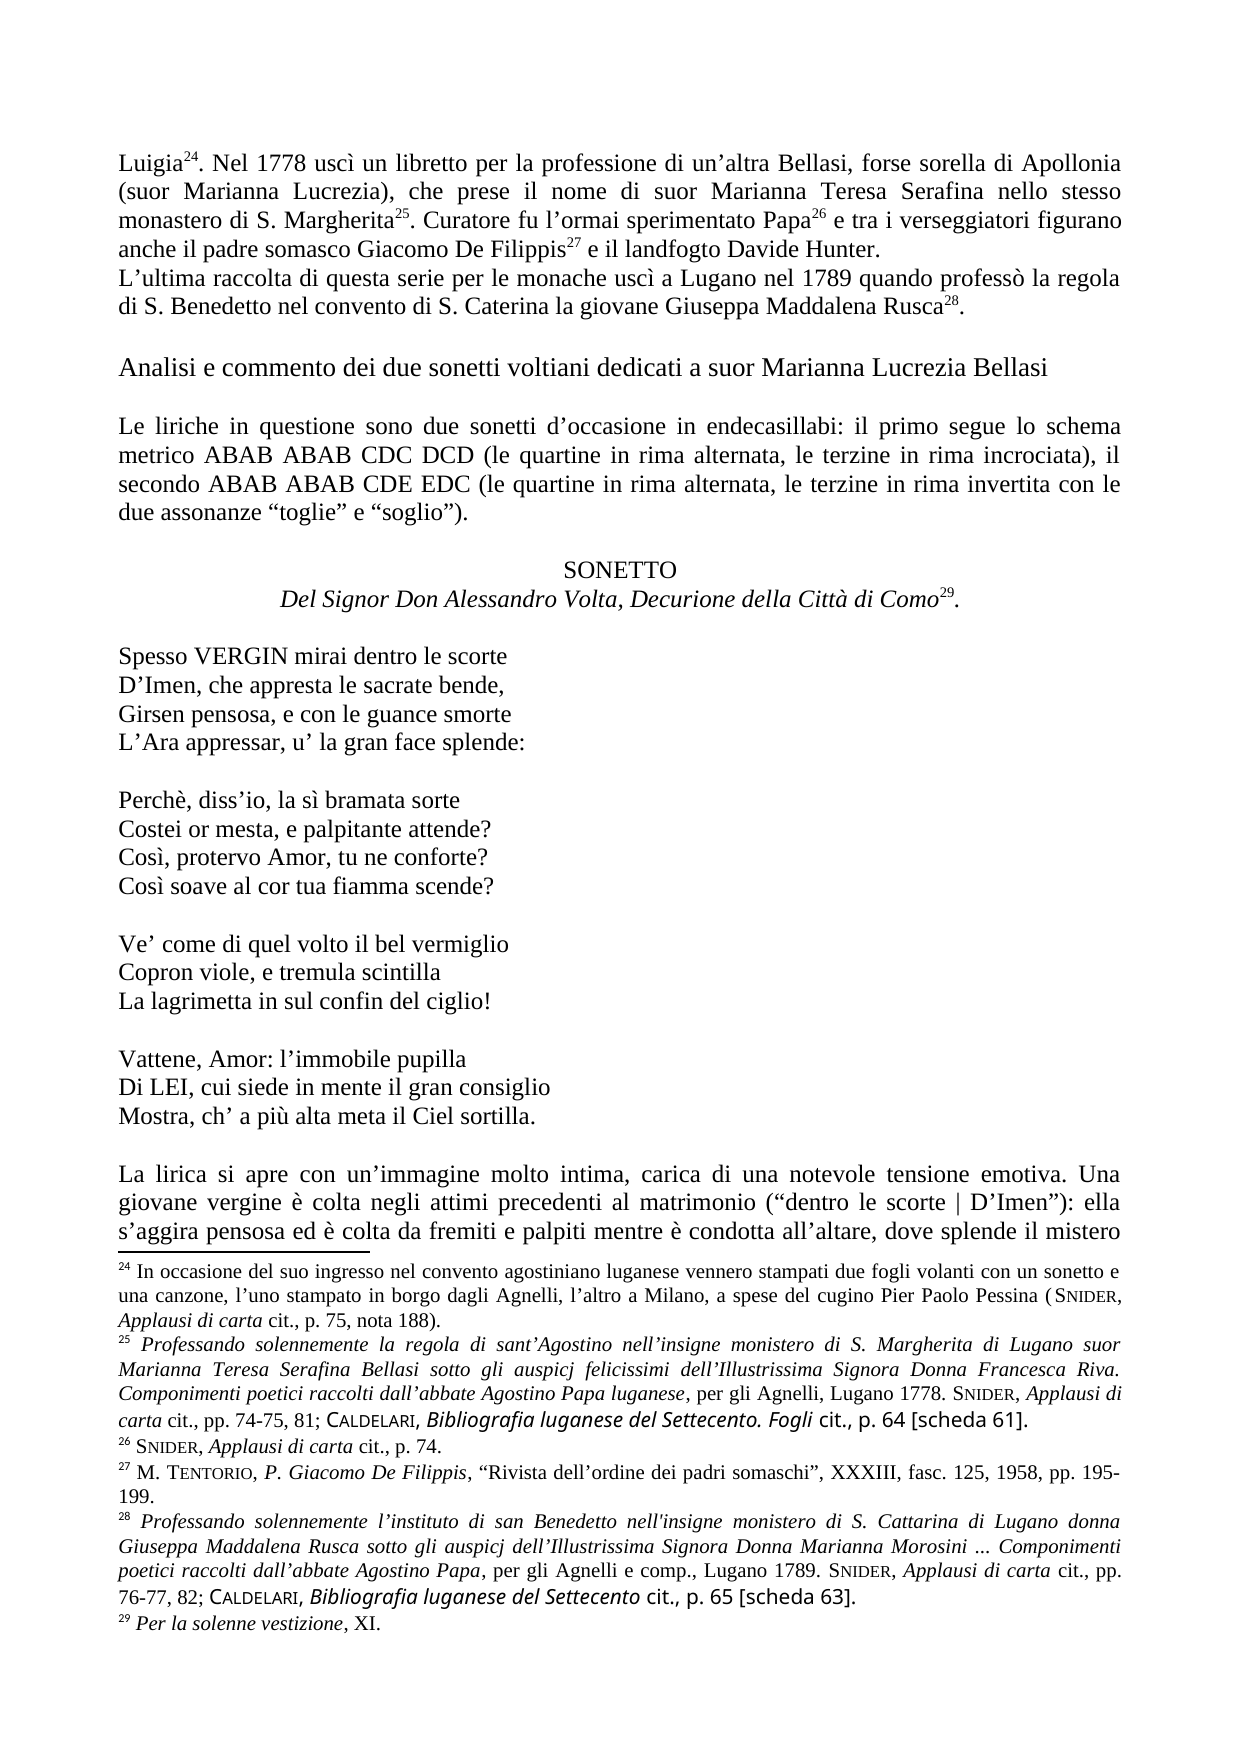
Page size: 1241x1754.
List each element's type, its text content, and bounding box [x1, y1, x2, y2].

text L’ultima raccolta di questa serie per le monache uscì a Lugano nel 1789 quando professò la regola di S. Benedetto nel convento di S. Caterina la giovane Giuseppa Maddalena Rusca. [118, 263, 1122, 320]
text Costei or mesta, e palpitante attende? [118, 814, 1122, 842]
text Di LEI, cui siede in mente il gran consiglio [118, 1072, 1122, 1101]
text Ve’ come di quel volto il bel vermiglio [118, 929, 1122, 957]
text Le due sillogi poetiche di Suor Marianna Lucrezia Bellasi non furono le uniche stampate dagli Agnelli. Nel 1776 uscì un vero e proprio libretto di rime per la professione di un’altra luganese, Anna Maghetti, che entrò nel convento di S. Margherita prendendo il nome di suor Francesca Luigia. Nel 1778 uscì un libretto per la professione di un’altra Bellasi, forse sorella di Apollonia (suor Marianna Lucrezia), che prese il nome di suor Marianna Teresa Serafina nello stesso monastero di S. Margherita. Curatore fu l’ormai sperimentato Papa e tra i verseggiatori figurano anche il padre somasco Giacomo De Filippis e il landfogto Davide Hunter. [118, 148, 1122, 263]
text L’Ara appressar, u’ la gran face splende: [118, 727, 1122, 756]
text Del Signor Don Alessandro Volta, Decurione della Città di Como. [118, 584, 1122, 612]
text Vattene, Amor: l’immobile pupilla [118, 1044, 1122, 1072]
text D’Imen, che appresta le sacrate bende, [118, 670, 1122, 699]
text Così, protervo Amor, tu ne conforte? [118, 842, 1122, 871]
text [118, 1159, 1122, 1245]
text SONETTO [118, 555, 1122, 584]
text Così soave al cor tua fiamma scende? [118, 871, 1122, 900]
text Girsen pensosa, e con le guance smorte [118, 699, 1122, 727]
text La lagrimetta in sul confin del ciglio! [118, 986, 1122, 1015]
text Copron viole, e tremula scintilla [118, 957, 1122, 986]
text Spesso VERGIN mirai dentro le scorte [118, 641, 1122, 670]
text Analisi e commento dei due sonetti voltiani dedicati a suor Marianna Lucrezia Bellasi [118, 351, 1122, 382]
text Mostra, ch’ a più alta meta il Ciel sortilla. [118, 1101, 1122, 1130]
text Le liriche in questione sono due sonetti d’occasione in endecasillabi: il primo segue lo schema metrico ABAB ABAB CDC DCD (le quartine in rima alternata, le terzine in rima incrociata), il secondo ABAB ABAB CDE EDC (le quartine in rima alternata, le terzine in rima invertita con le due assonanze “toglie” e “soglio”). [118, 411, 1122, 526]
text Perchè, diss’io, la sì bramata sorte [118, 785, 1122, 814]
